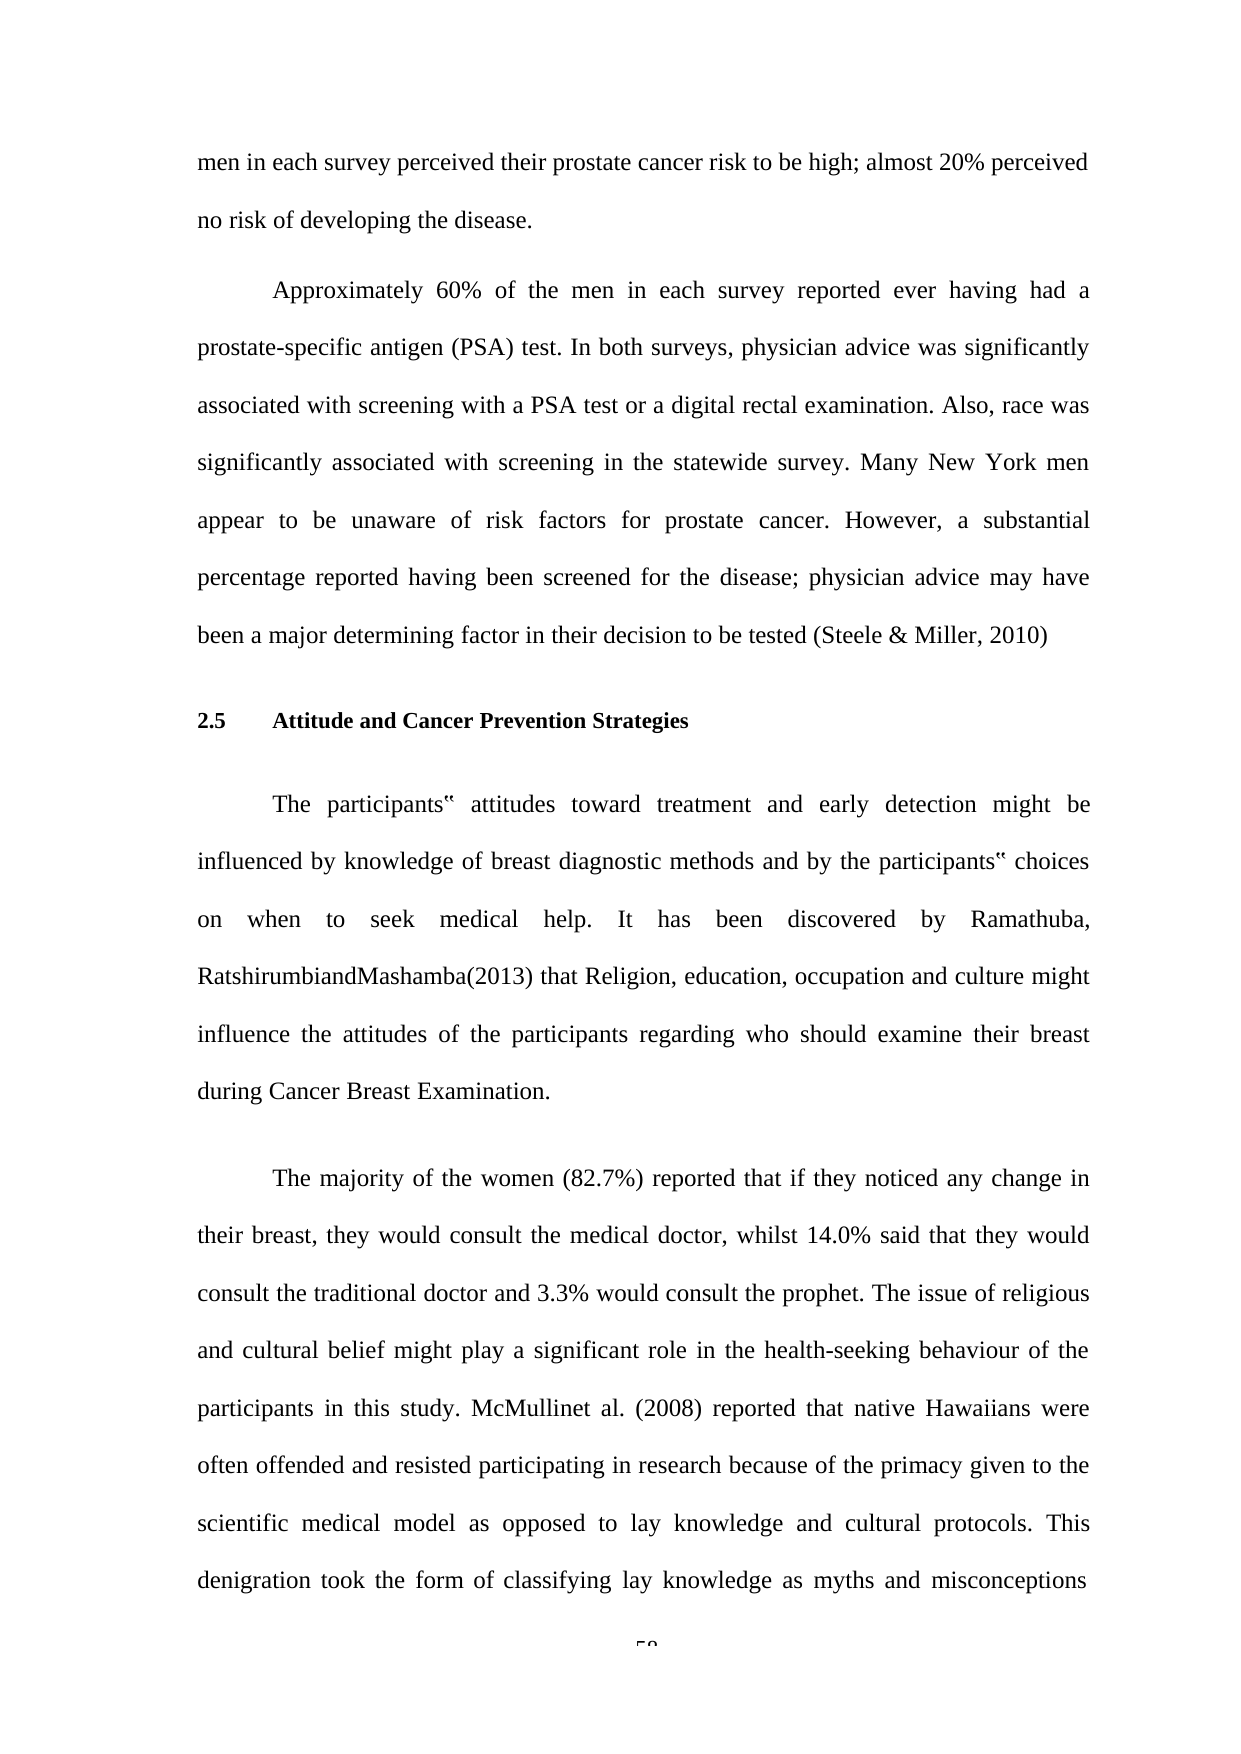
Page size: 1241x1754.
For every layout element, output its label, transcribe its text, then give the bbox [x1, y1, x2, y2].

text men in each survey perceived their prostate cancer risk to be high; almost 20% perceived no risk of developing the disease. [197, 147, 1089, 233]
text The participants‟ attitudes toward treatment and early detection might be influenced by knowledge of breast diagnostic methods and by the participants‟ choices on when to seek medical help. It has been discovered by Ramathuba, RatshirumbiandMashamba(2013) that Religion, education, occupation and culture might influence the attitudes of the participants regarding who should examine their breast during Cancer Breast Examination. [197, 789, 1091, 1105]
text The majority of the women (82.7%) reported that if they noticed any change in their breast, they would consult the medical doctor, whilst 14.0% said that they would consult the traditional doctor and 3.3% would consult the prophet. The issue of religious and cultural belief might play a significant role in the health-seeking behaviour of the participants in this study. McMullinet al. (2008) reported that native Hawaiians were often offended and resisted participating in research because of the primacy given to the scientific medical model as opposed to lay knowledge and cultural protocols. This denigration took the form of classifying lay knowledge as myths and misconceptions [197, 1163, 1091, 1594]
list Attitude and Cancer Prevention Strategies [197, 707, 1215, 734]
text Approximately 60% of the men in each survey reported ever having had a prostate-specific antigen (PSA) test. In both surveys, physician advice was significantly associated with screening with a PSA test or a digital rectal examination. Also, race was significantly associated with screening in the statewide survey. Many New York men appear to be unaware of risk factors for prostate cancer. However, a substantial percentage reported having been screened for the disease; physician advice may have been a major determining factor in their decision to be tested (Steele & Miller, 2010) [197, 275, 1091, 648]
